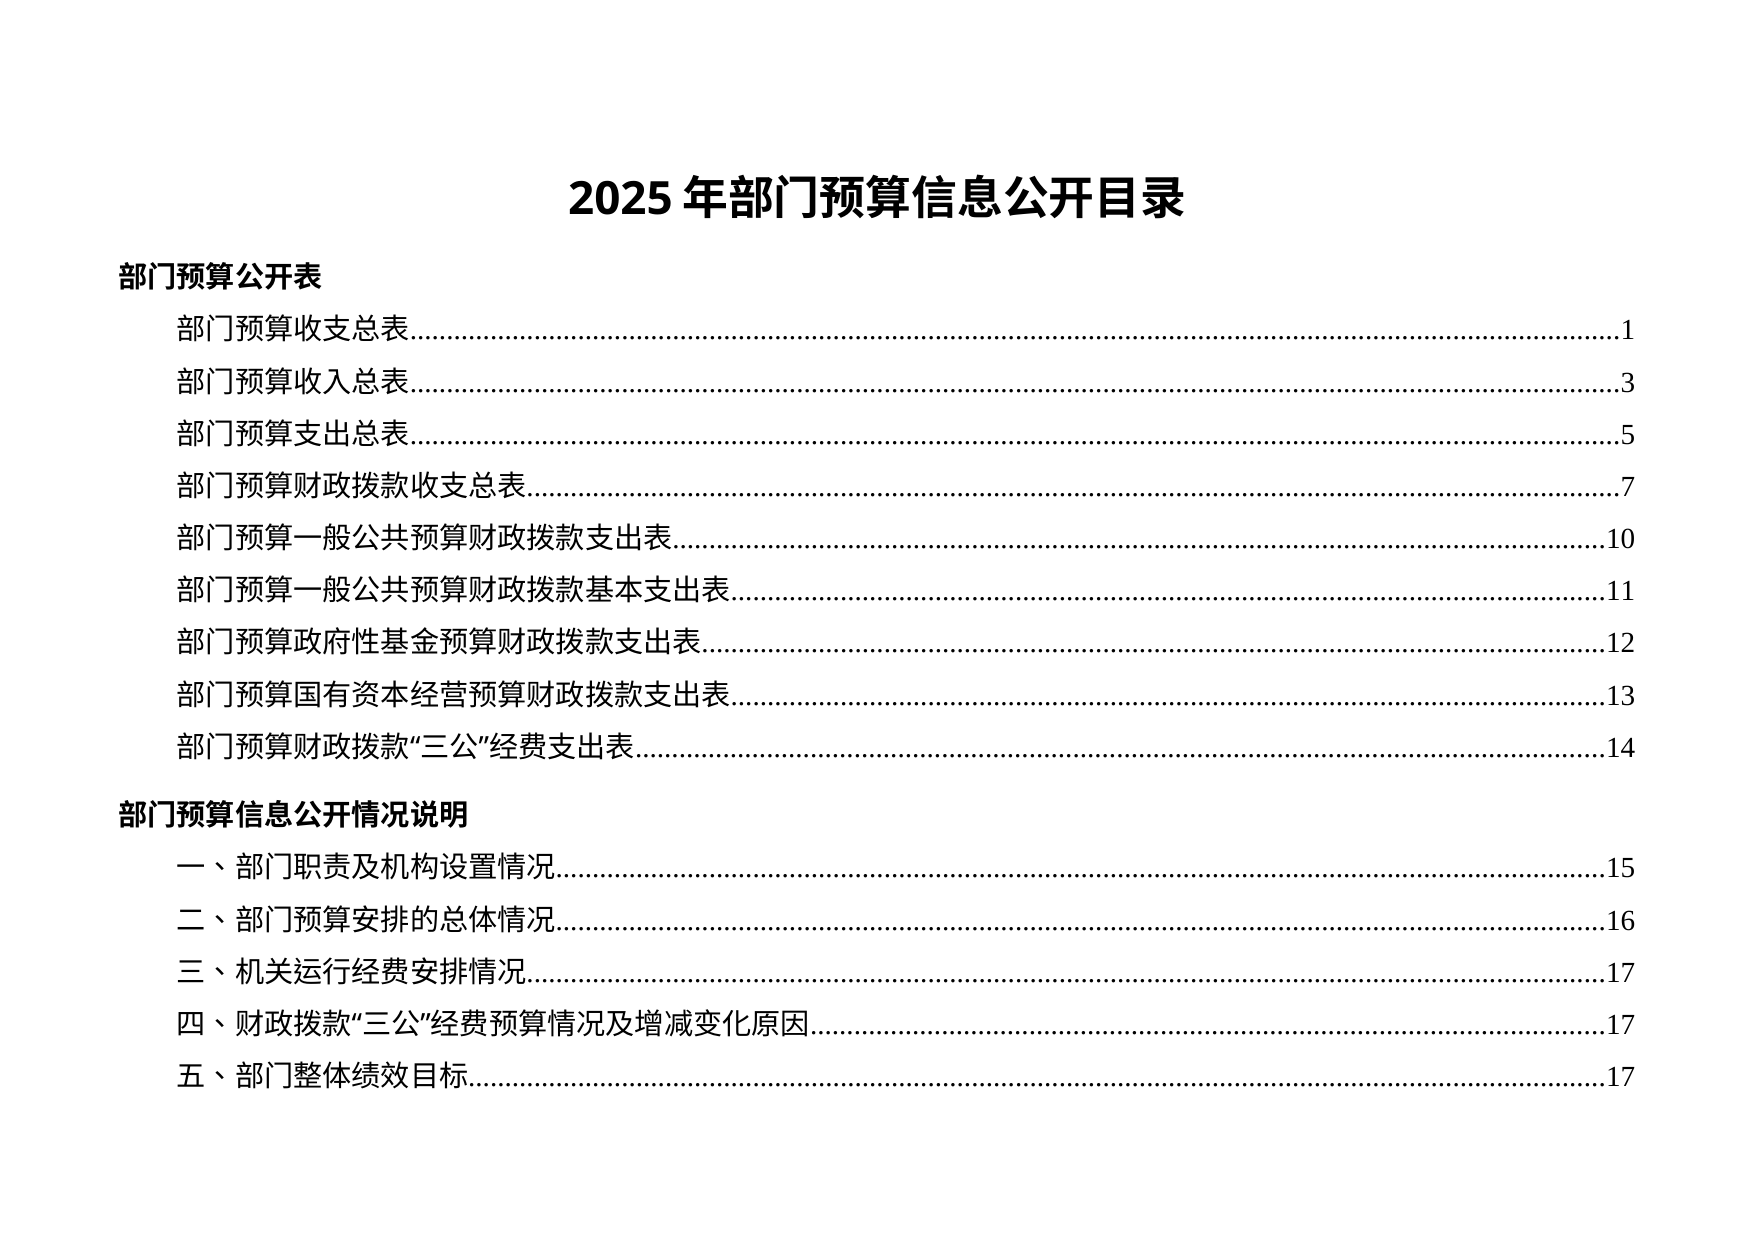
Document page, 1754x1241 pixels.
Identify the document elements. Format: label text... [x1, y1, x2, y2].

text 五、部门整体绩效目标 17 [118, 1056, 1636, 1095]
text 三、机关运行经费安排情况 17 [118, 951, 1636, 991]
text 部门预算支出总表 5 [118, 413, 1636, 453]
text 部门预算信息公开情况说明 [118, 794, 1636, 834]
text 部门预算政府性基金预算财政拨款支出表 12 [118, 622, 1636, 661]
text 部门预算国有资本经营预算财政拨款支出表 13 [118, 674, 1636, 714]
text 部门预算一般公共预算财政拨款基本支出表 11 [118, 569, 1636, 609]
text 部门预算财政拨款收支总表 7 [118, 465, 1636, 505]
text 一、部门职责及机构设置情况 15 [118, 847, 1636, 886]
text 2025年部门预算信息公开目录 [118, 165, 1636, 228]
text 部门预算收入总表 3 [118, 361, 1636, 401]
text 部门预算财政拨款“三公”经费支出表 14 [118, 726, 1636, 766]
text 四、财政拨款“三公”经费预算情况及增减变化原因 17 [118, 1003, 1636, 1043]
text 二、部门预算安排的总体情况 16 [118, 899, 1636, 939]
text 部门预算收支总表 1 [118, 309, 1636, 348]
text 部门预算一般公共预算财政拨款支出表 10 [118, 517, 1636, 557]
text 部门预算公开表 [118, 256, 1636, 296]
